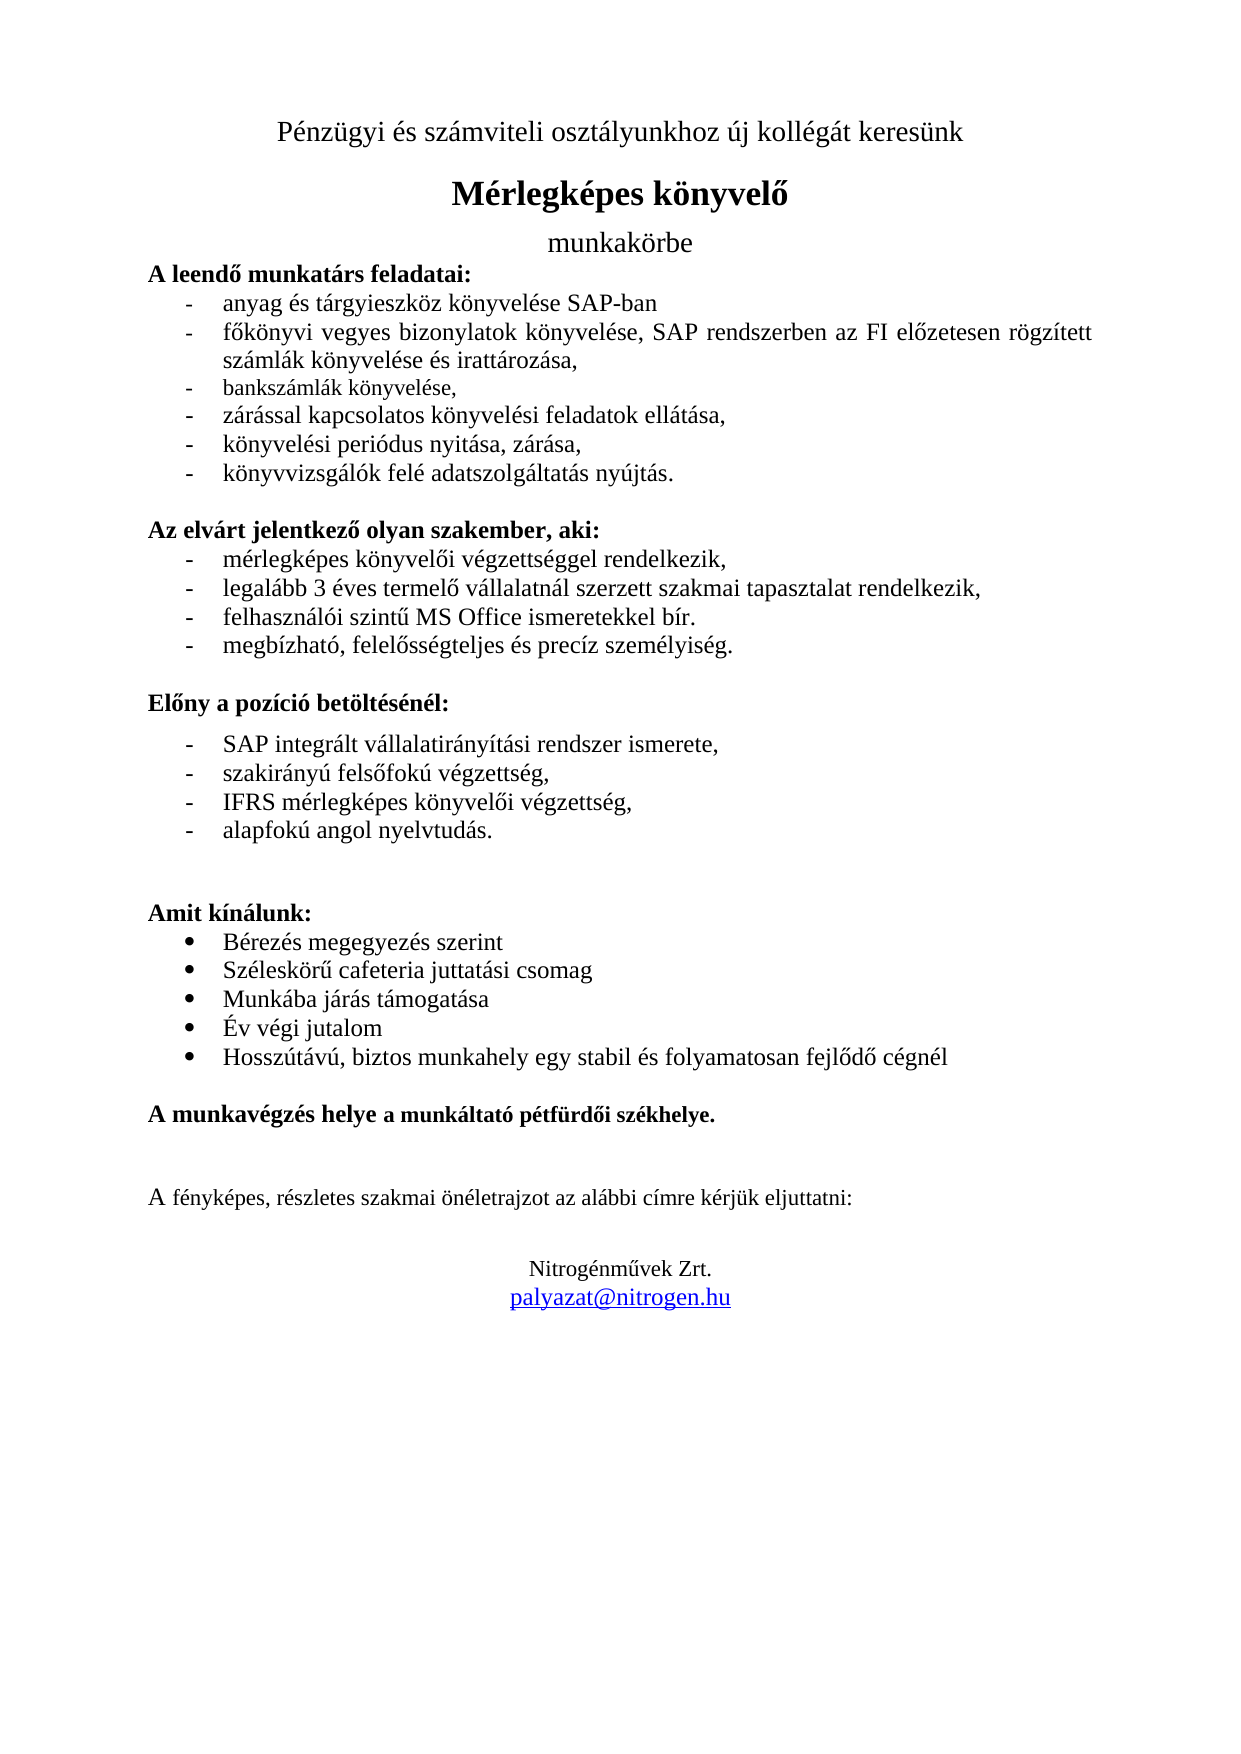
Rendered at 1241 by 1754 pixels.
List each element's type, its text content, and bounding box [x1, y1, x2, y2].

list megbízható, felelősségteljes és precíz személyiség. [185, 630, 1092, 659]
list Hosszútávú, biztos munkahely egy stabil és folyamatosan fejlődő cégnél [185, 1042, 1092, 1070]
list Munkába járás támogatása [185, 984, 1092, 1013]
list könyvelési periódus nyitása, zárása, [185, 429, 1092, 458]
list zárással kapcsolatos könyvelési feladatok ellátása, [185, 400, 1092, 429]
list főkönyvi vegyes bizonylatok könyvelése, SAP rendszerben az FI előzetesen rögzített számlák könyvelése és irattározása, [185, 317, 1092, 374]
list könyvvizsgálók felé adatszolgáltatás nyújtás. [185, 458, 1092, 487]
list legalább 3 éves termelő vállalatnál szerzett szakmai tapasztalat rendelkezik, [185, 573, 1092, 602]
list mérlegképes könyvelői végzettséggel rendelkezik, [185, 544, 1092, 573]
text Előny a pozíció betöltésénél: [148, 688, 1092, 717]
list szakirányú felsőfokú végzettség, [185, 758, 1092, 787]
list IFRS mérlegképes könyvelői végzettség, [185, 787, 1092, 815]
list felhasználói szintű MS Office ismeretekkel bír. [185, 602, 1092, 630]
list SAP integrált vállalatirányítási rendszer ismerete, [185, 729, 1092, 758]
text munkakörbe [148, 226, 1092, 259]
list Széleskörű cafeteria juttatási csomag [185, 955, 1092, 984]
text A leendő munkatárs feladatai: [148, 259, 1092, 288]
list anyag és tárgyieszköz könyvelése SAP-ban [185, 288, 1092, 317]
text Pénzügyi és számviteli osztályunkhoz új kollégát keresünk [148, 114, 1092, 147]
text Mérlegképes könyvelő [148, 172, 1092, 213]
text Amit kínálunk: [148, 898, 1092, 927]
list alapfokú angol nyelvtudás. [185, 815, 1092, 844]
list Év végi jutalom [185, 1013, 1092, 1042]
text A munkavégzés helye a munkáltató pétfürdői székhelye. [148, 1099, 1092, 1128]
list bankszámlák könyvelése, [185, 374, 1092, 400]
text A fényképes, részletes szakmai önéletrajzot az alábbi címre kérjük eljuttatni: [148, 1182, 1092, 1210]
text Az elvárt jelentkező olyan szakember, aki: [148, 515, 1092, 544]
list Bérezés megegyezés szerint [185, 927, 1092, 955]
